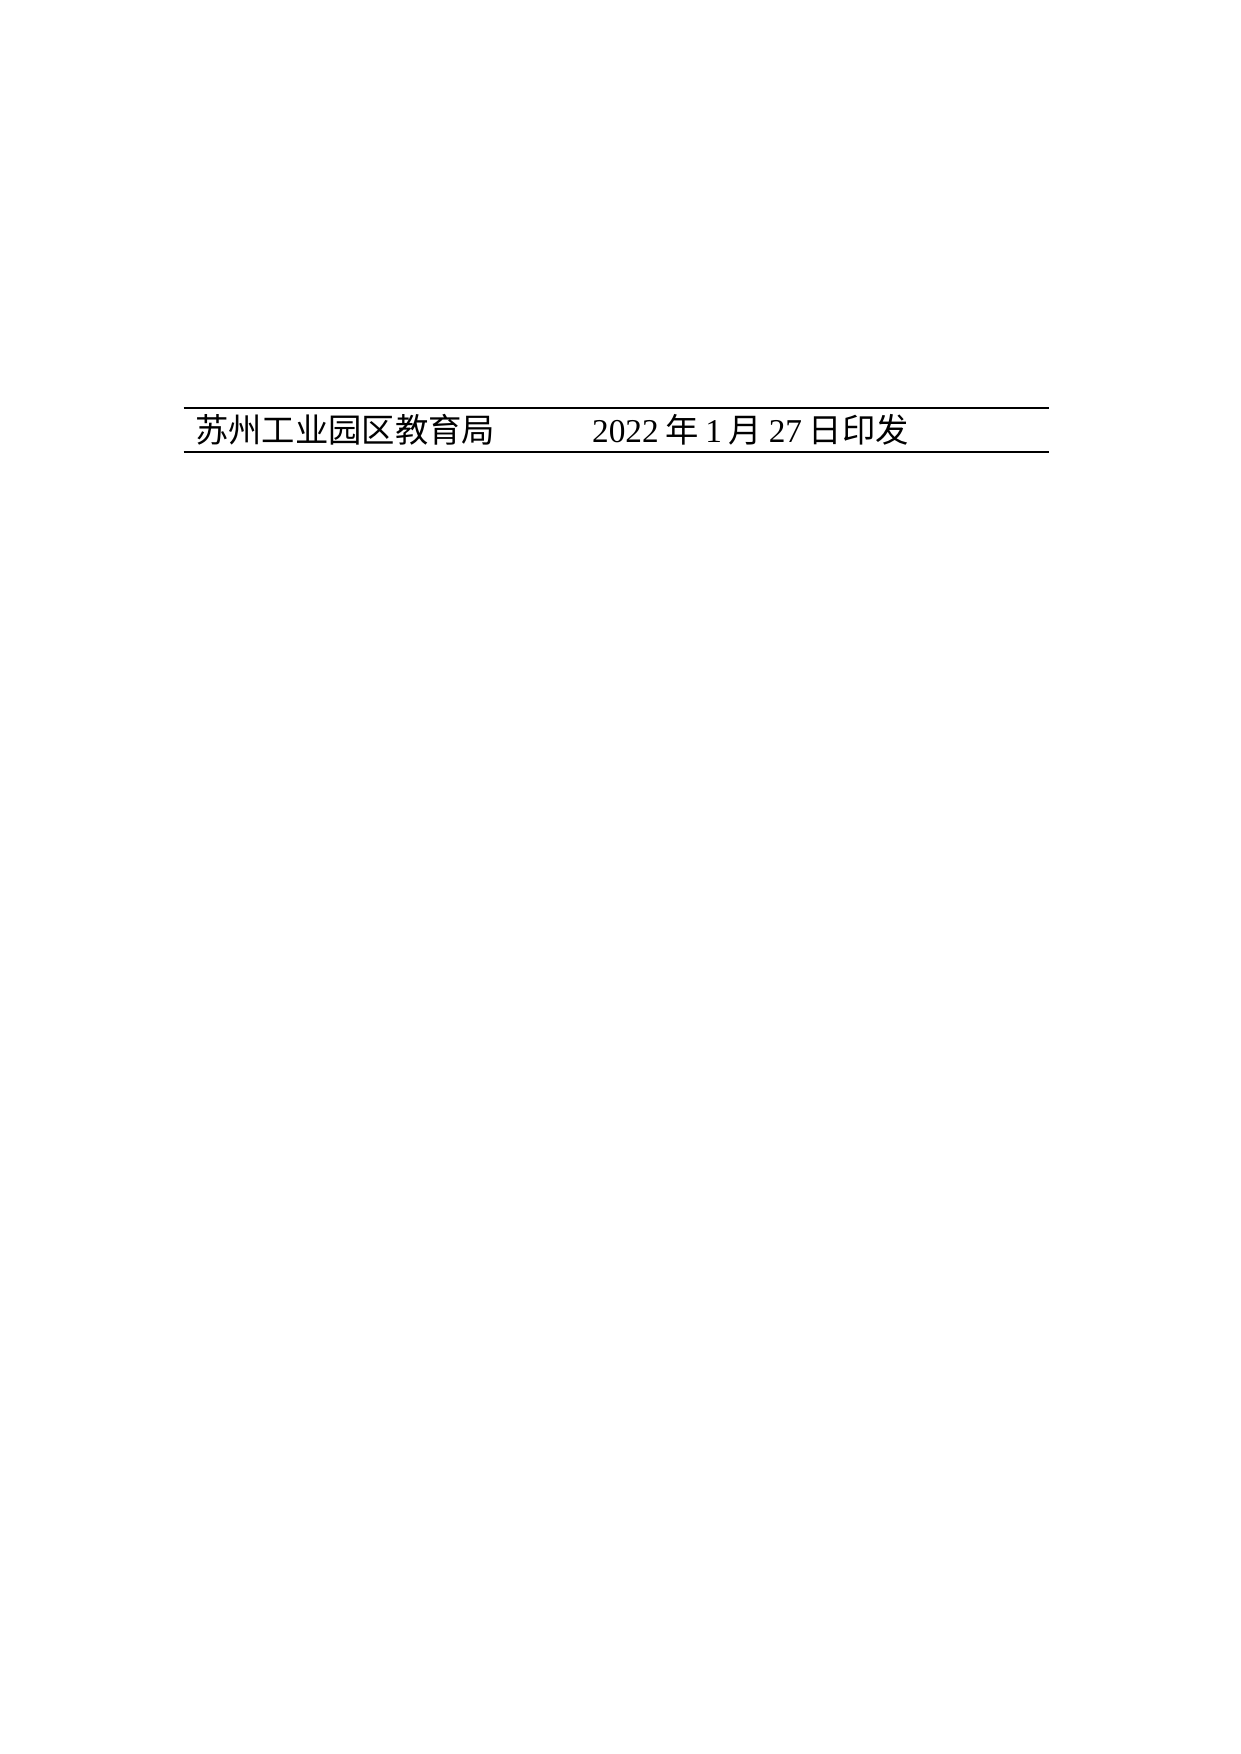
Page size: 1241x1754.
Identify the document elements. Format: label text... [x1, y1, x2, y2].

table_header 苏州工业园区教育局 2022年1月27日印发 [184, 409, 1049, 451]
